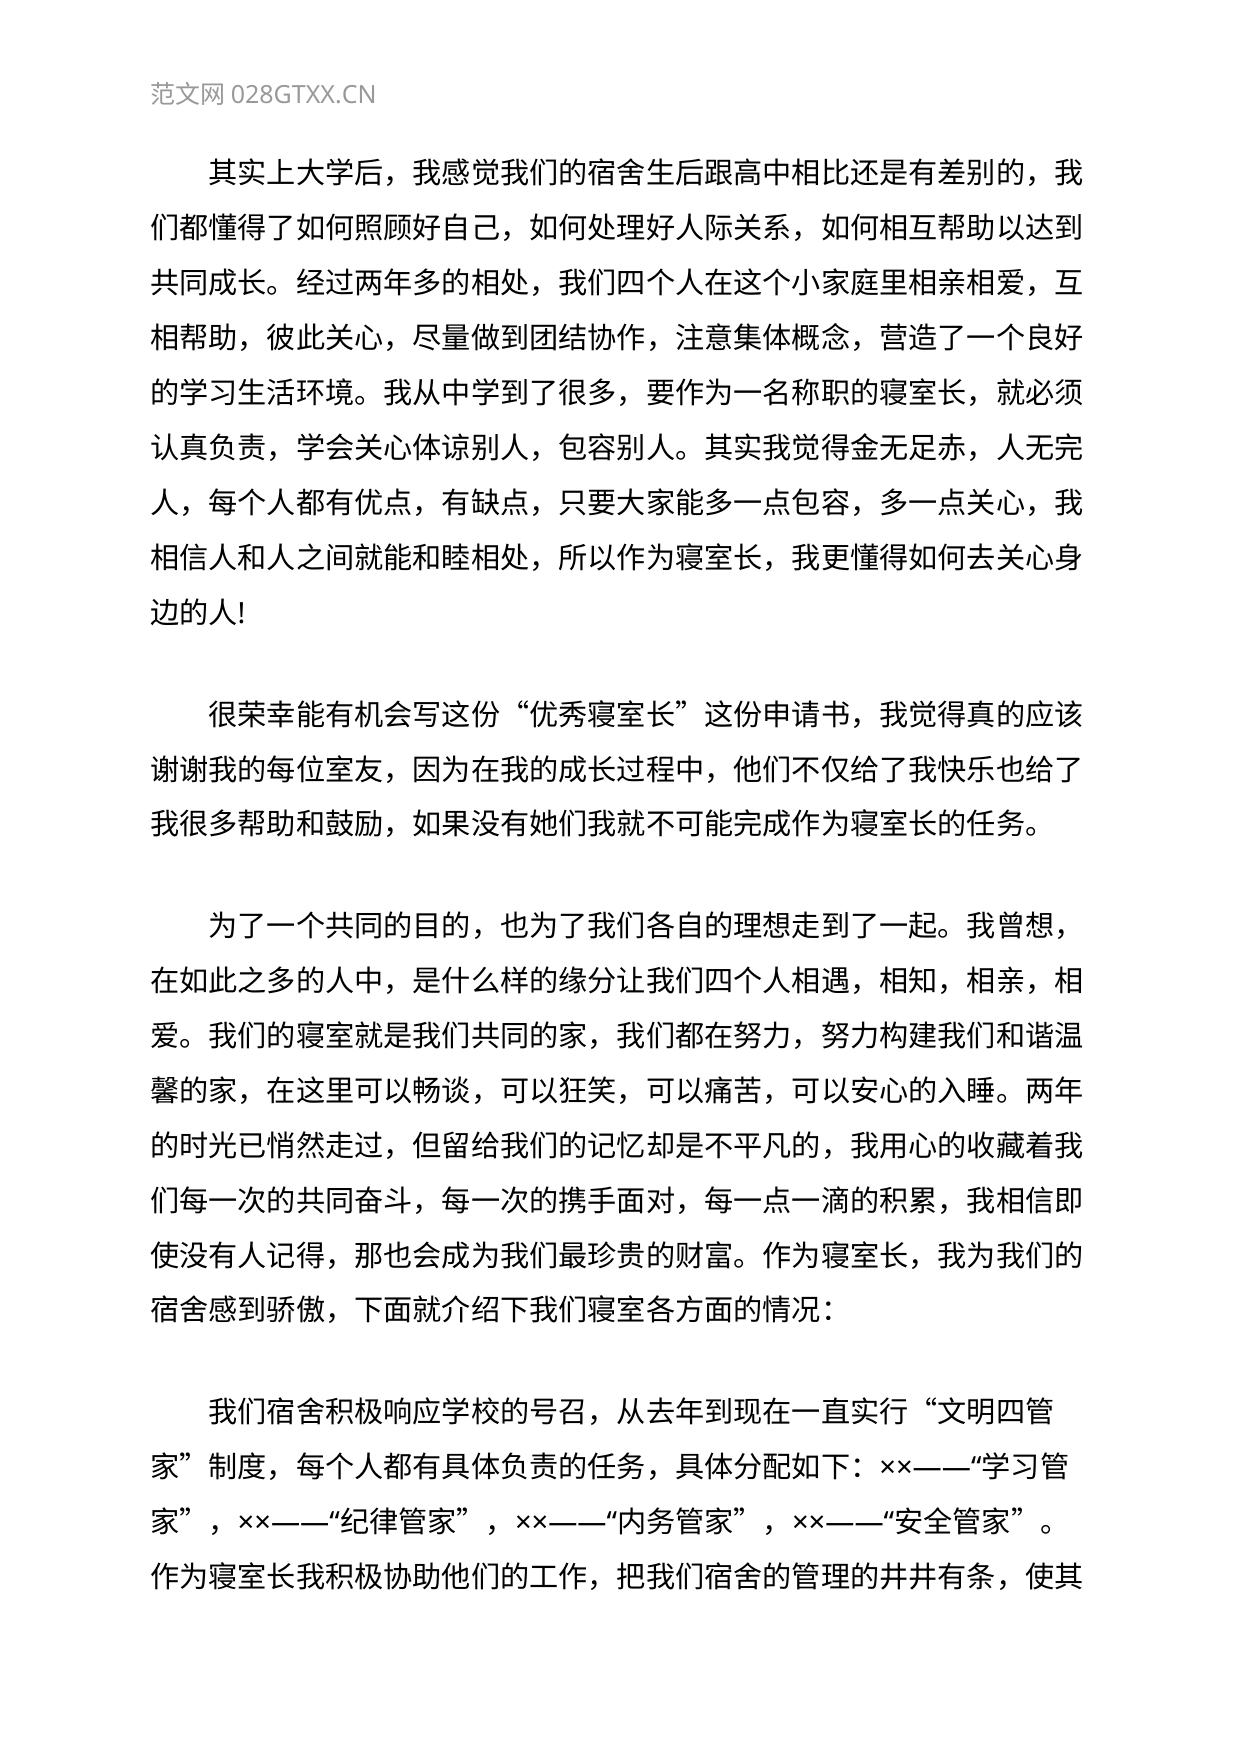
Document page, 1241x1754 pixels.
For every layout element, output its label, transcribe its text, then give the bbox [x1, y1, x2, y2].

text 其实上大学后，我感觉我们的宿舍生后跟高中相比还是有差别的，我们都懂得了如何照顾好自己，如何处理好人际关系，如何相互帮助以达到共同成长。经过两年多的相处，我们四个人在这个小家庭里相亲相爱，互相帮助，彼此关心，尽量做到团结协作，注意集体概念，营造了一个良好的学习生活环境。我从中学到了很多，要作为一名称职的寝室长，就必须认真负责，学会关心体谅别人，包容别人。其实我觉得金无足赤，人无完人，每个人都有优点，有缺点，只要大家能多一点包容，多一点关心，我相信人和人之间就能和睦相处，所以作为寝室长，我更懂得如何去关心身边的人! [150, 150, 1090, 632]
text 为了一个共同的目的，也为了我们各自的理想走到了一起。我曾想，在如此之多的人中，是什么样的缘分让我们四个人相遇，相知，相亲，相爱。我们的寝室就是我们共同的家，我们都在努力，努力构建我们和谐温馨的家，在这里可以畅谈，可以狂笑，可以痛苦，可以安心的入睡。两年的时光已悄然走过，但留给我们的记忆却是不平凡的，我用心的收藏着我们每一次的共同奋斗，每一次的携手面对，每一点一滴的积累，我相信即使没有人记得，那也会成为我们最珍贵的财富。作为寝室长，我为我们的宿舍感到骄傲，下面就介绍下我们寝室各方面的情况： [150, 903, 1090, 1329]
text 很荣幸能有机会写这份“优秀寝室长”这份申请书，我觉得真的应该谢谢我的每位室友，因为在我的成长过程中，他们不仅给了我快乐也给了我很多帮助和鼓励，如果没有她们我就不可能完成作为寝室长的任务。 [150, 691, 1090, 843]
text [150, 1389, 1090, 1596]
